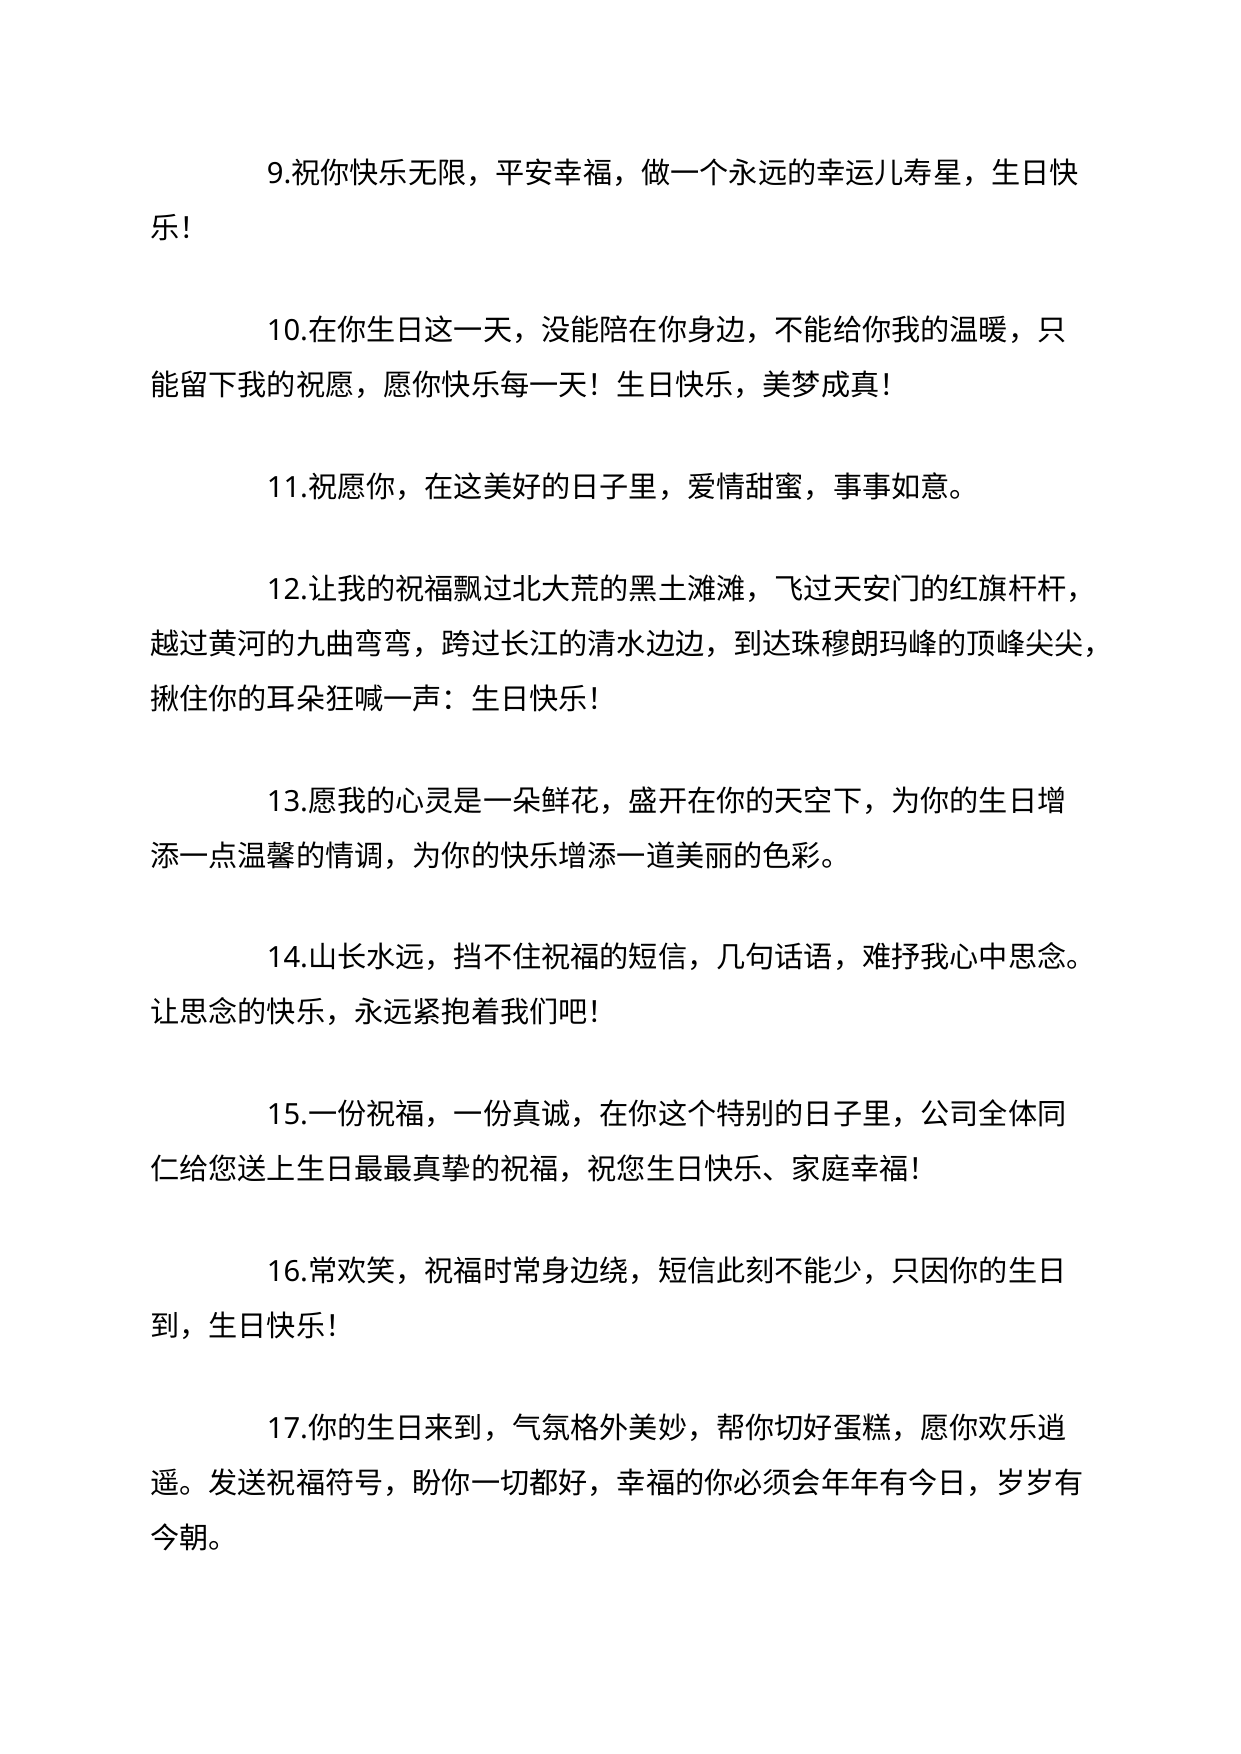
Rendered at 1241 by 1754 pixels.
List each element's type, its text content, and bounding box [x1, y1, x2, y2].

text 17.你的生日来到，气氛格外美妙，帮你切好蛋糕，愿你欢乐逍遥。发送祝福符号，盼你一切都好，幸福的你必须会年年有今日，岁岁有今朝。 [150, 1404, 1090, 1556]
text 11.祝愿你，在这美好的日子里，爱情甜蜜，事事如意。 [150, 463, 1090, 506]
text 14.山长水远，挡不住祝福的短信，几句话语，难抒我心中思念。让思念的快乐，永远紧抱着我们吧！ [150, 934, 1090, 1031]
text 15.一份祝福，一份真诚，在你这个特别的日子里，公司全体同仁给您送上生日最最真挚的祝福，祝您生日快乐、家庭幸福！ [150, 1091, 1090, 1188]
text 10.在你生日这一天，没能陪在你身边，不能给你我的温暖，只能留下我的祝愿，愿你快乐每一天！生日快乐，美梦成真！ [150, 307, 1090, 404]
text 9.祝你快乐无限，平安幸福，做一个永远的幸运儿寿星，生日快乐！ [150, 150, 1090, 247]
text 12.让我的祝福飘过北大荒的黑土滩滩，飞过天安门的红旗杆杆，越过黄河的九曲弯弯，跨过长江的清水边边，到达珠穆朗玛峰的顶峰尖尖，揪住你的耳朵狂喊一声：生日快乐！ [150, 566, 1090, 718]
text 16.常欢笑，祝福时常身边绕，短信此刻不能少，只因你的生日到，生日快乐！ [150, 1247, 1090, 1345]
text 13.愿我的心灵是一朵鲜花，盛开在你的天空下，为你的生日增添一点温馨的情调，为你的快乐增添一道美丽的色彩。 [150, 777, 1090, 874]
